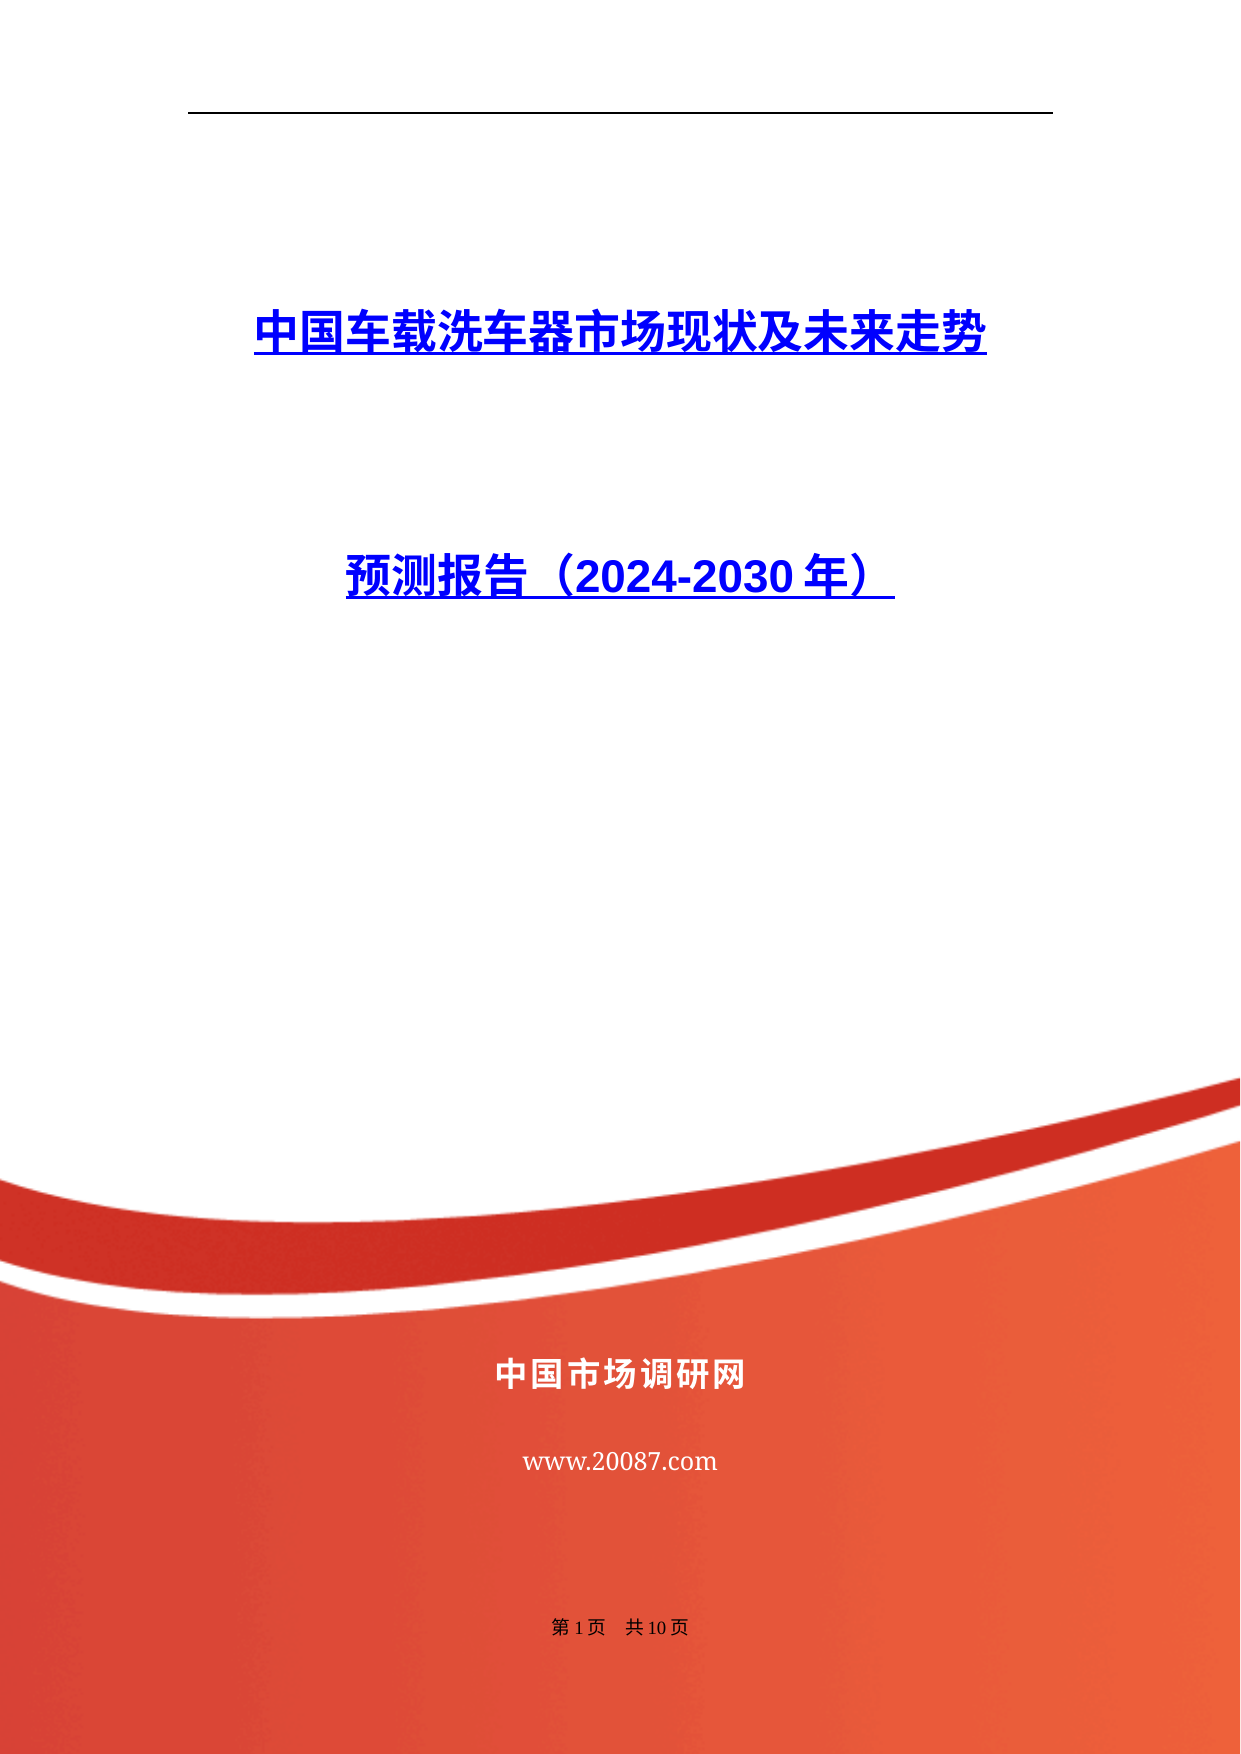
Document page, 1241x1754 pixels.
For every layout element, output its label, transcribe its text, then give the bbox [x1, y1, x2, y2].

table_header 中国车载洗车器市场现状及未来走势预测报告（2024-2030年） [188, 207, 1053, 773]
picture [0, 1006, 1241, 1754]
subtitle 中国市场调研网 [187, 1339, 1053, 1404]
text www.20087.com [187, 1428, 1053, 1493]
